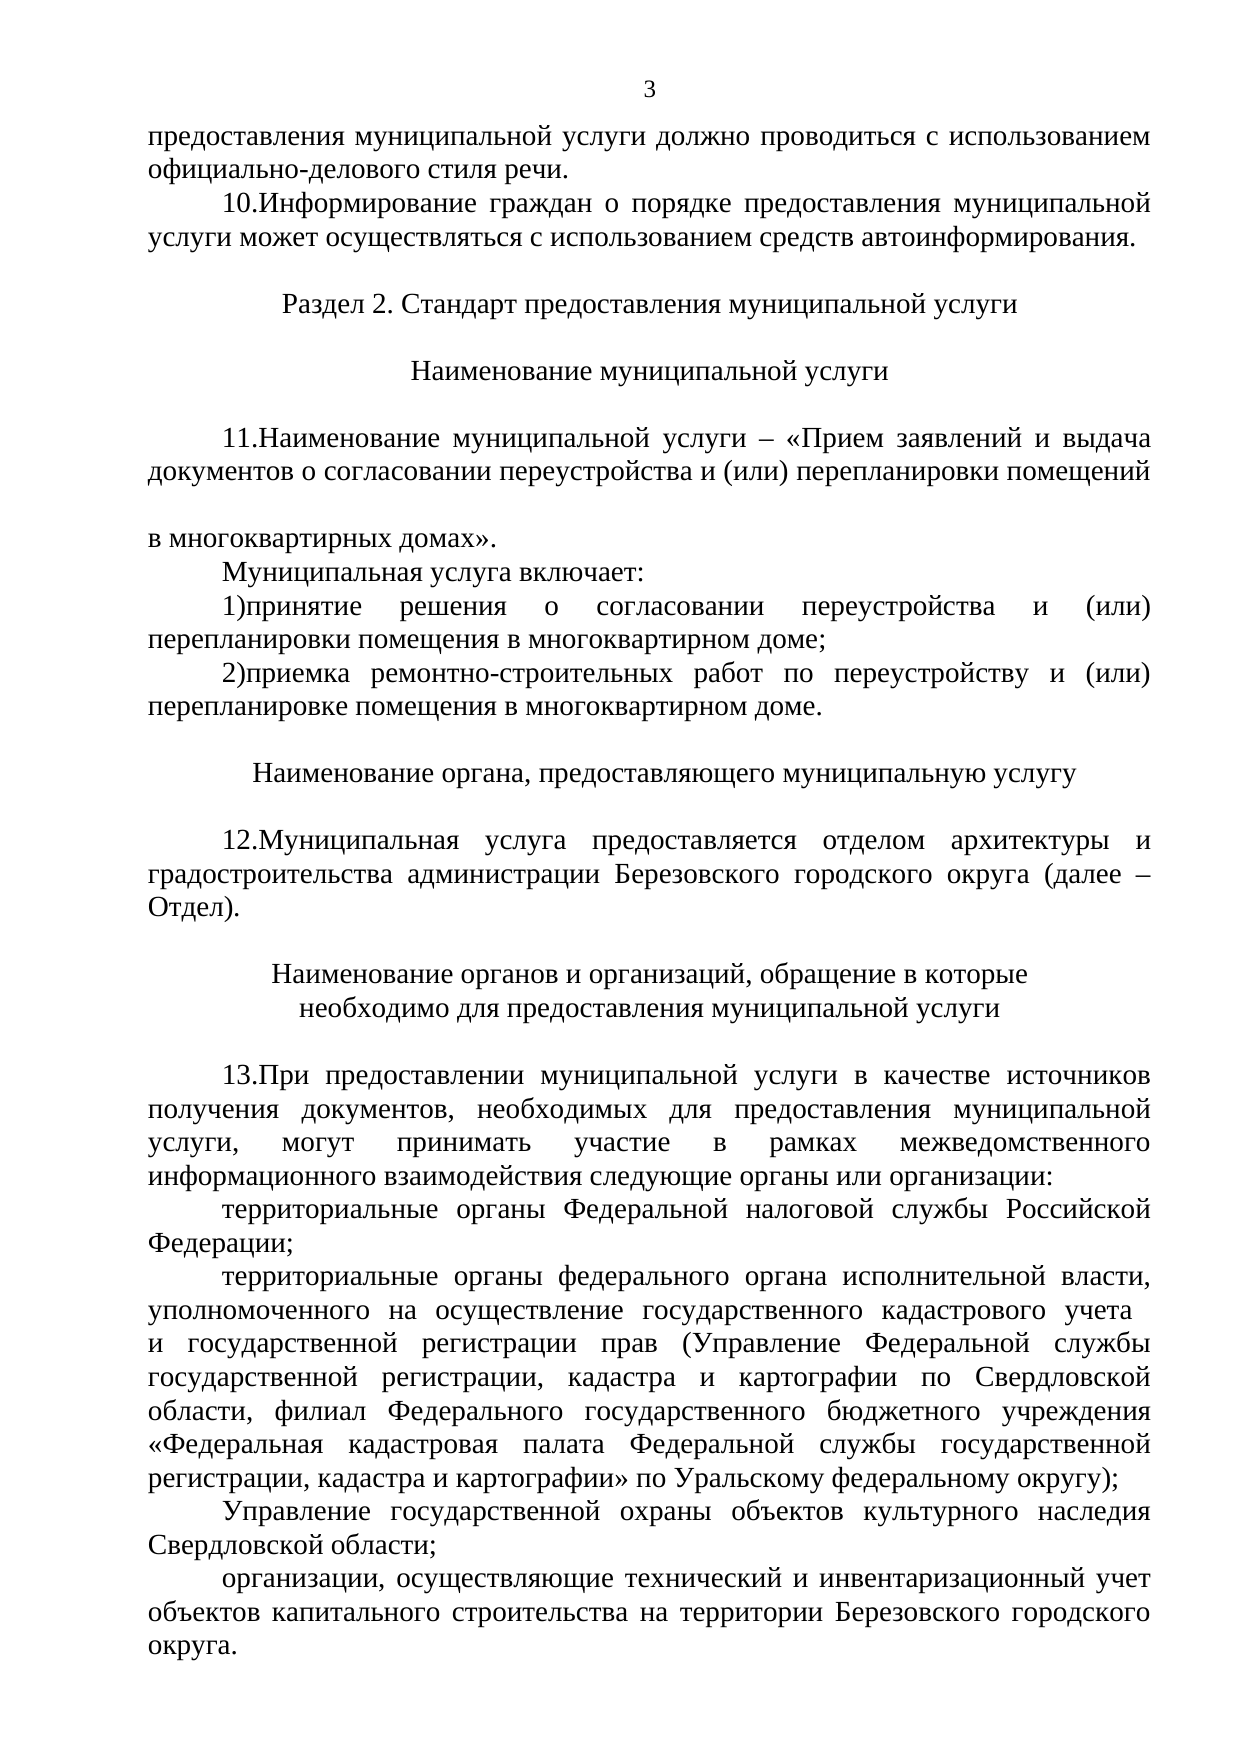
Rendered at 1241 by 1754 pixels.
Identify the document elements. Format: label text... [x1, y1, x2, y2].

text Наименование муниципальной услуги [148, 353, 1152, 386]
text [148, 118, 1152, 185]
text 10.Информирование граждан о порядке предоставления муниципальной услуги может осуществляться с использованием средств автоинформирования. [148, 185, 1152, 252]
list 2)приемка ремонтно-строительных работ по переустройству и (или) перепланировке помещения в многоквартирном доме. [148, 655, 1152, 722]
text территориальные органы федерального органа исполнительной власти, уполномоченного на осуществление государственного кадастрового учета и государственной регистрации прав (Управление Федеральной службы государственной регистрации, кадастра и картографии по Свердловской области, филиал Федерального государственного бюджетного учреждения «Федеральная кадастровая палата Федеральной службы государственной регистрации, кадастра и картографии» по Уральскому федеральному округу); [148, 1258, 1152, 1493]
text 11.Наименование муниципальной услуги – «Прием заявлений и выдача документов о согласовании переустройства и (или) перепланировки помещений в многоквартирных домах». [148, 420, 1152, 554]
text Управление государственной охраны объектов культурного наследия Свердловской области; [148, 1493, 1152, 1560]
text Муниципальная услуга включает: [148, 554, 1152, 588]
list Наименование органа, предоставляющего муниципальную услугу [148, 755, 1152, 789]
list необходимо для предоставления муниципальной услуги [148, 990, 1152, 1024]
text 12.Муниципальная услуга предоставляется отделом архитектуры и градостроительства администрации Березовского городского округа (далее –Отдел). [148, 822, 1152, 923]
text организации, осуществляющие технический и инвентаризационный учет объектов капитального строительства на территории Березовского городского округа. [148, 1560, 1152, 1661]
text Раздел 2. Стандарт предоставления муниципальной услуги [148, 286, 1152, 319]
list Наименование органов и организаций, обращение в которые [148, 957, 1152, 990]
text 13.При предоставлении муниципальной услуги в качестве источников получения документов, необходимых для предоставления муниципальной услуги, могут принимать участие в рамках межведомственного информационного взаимодействия следующие органы или организации: [148, 1057, 1152, 1191]
text территориальные органы Федеральной налоговой службы Российской Федерации; [148, 1191, 1152, 1258]
list 1)принятие решения о согласовании переустройства и (или) перепланировки помещения в многоквартирном доме; [148, 588, 1152, 655]
